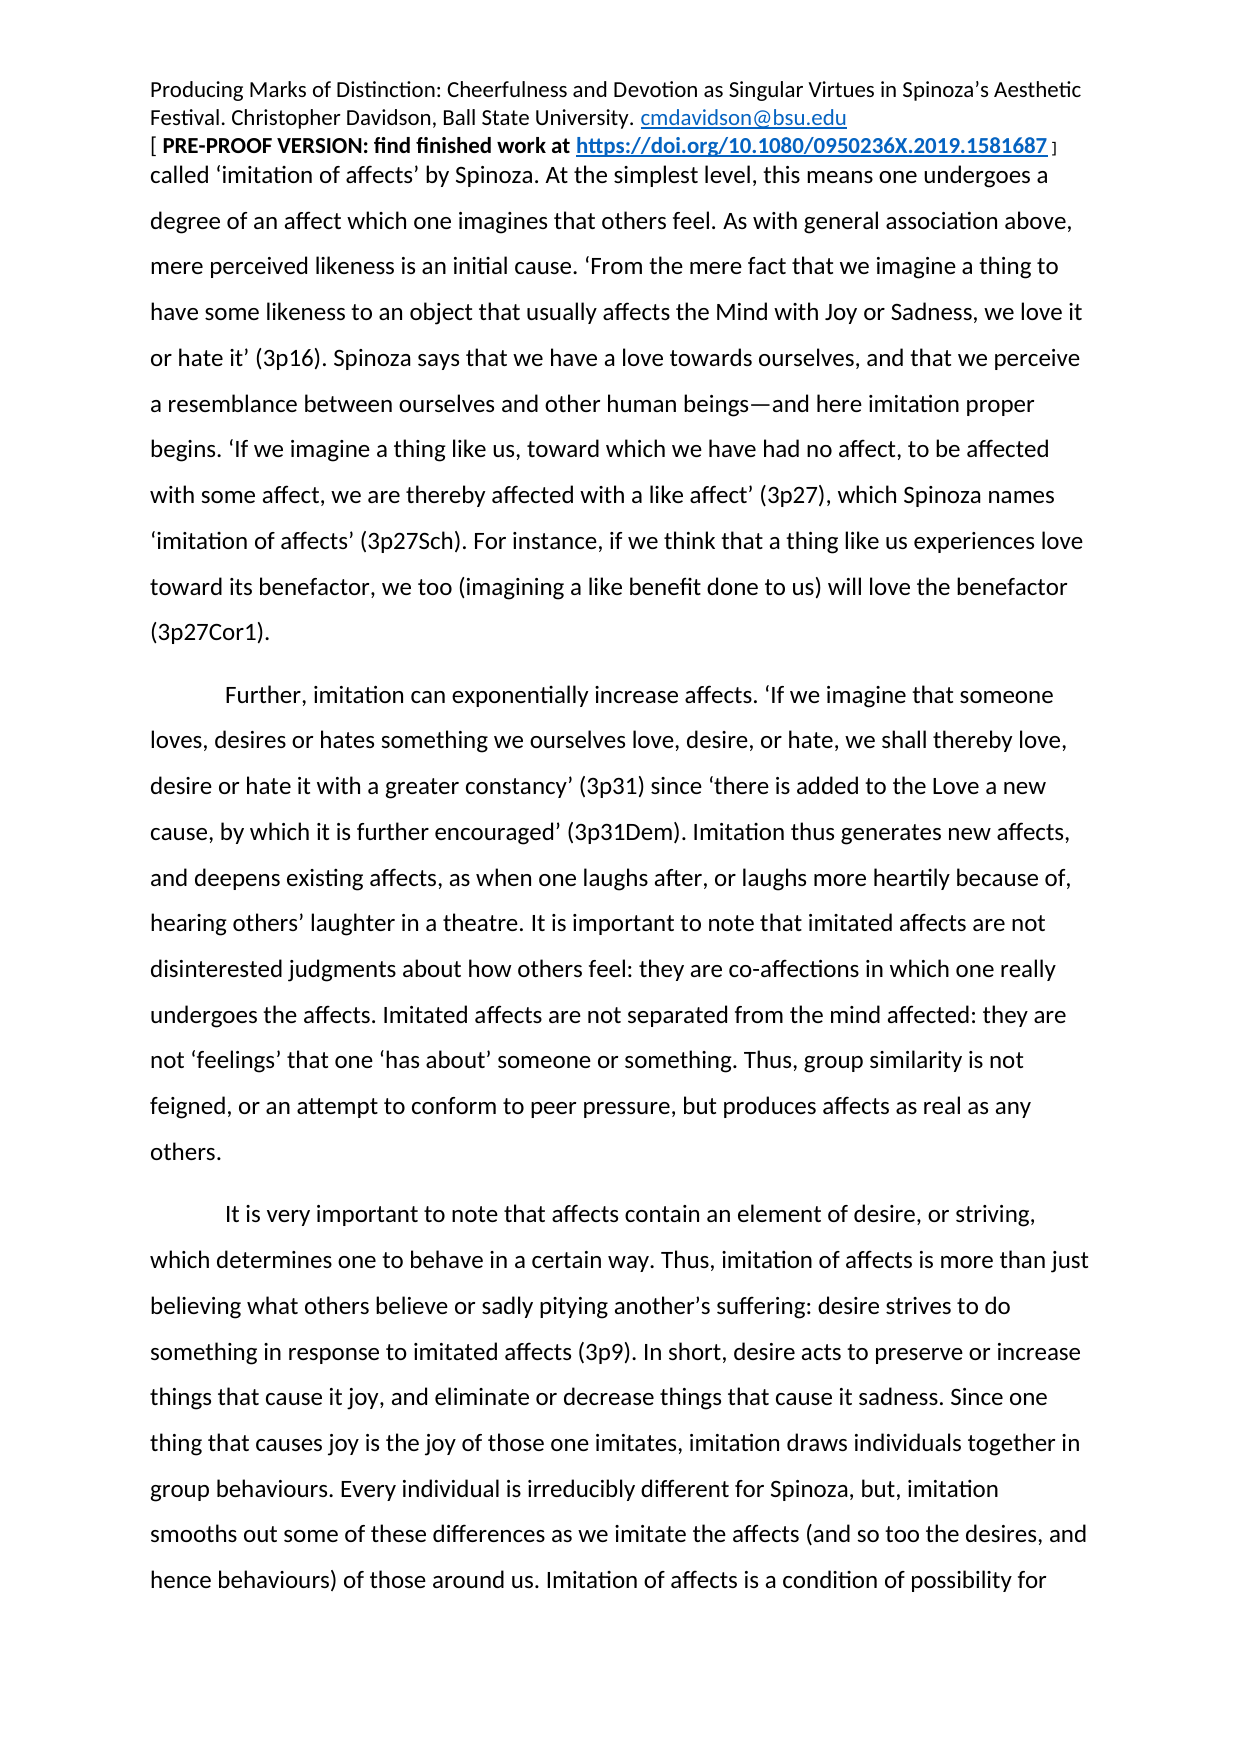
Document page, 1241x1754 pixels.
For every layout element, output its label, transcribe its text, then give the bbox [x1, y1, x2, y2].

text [150, 159, 1090, 647]
text Further, imitation can exponentially increase affects. ‘If we imagine that someone loves, desires or hates something we ourselves love, desire, or hate, we shall thereby love, desire or hate it with a greater constancy’ (3p31) since ‘there is added to the Love a new cause, by which it is further encouraged’ (3p31Dem). Imitation thus generates new affects, and deepens existing affects, as when one laughs after, or laughs more heartily because of, hearing others’ laughter in a theatre. It is important to note that imitated affects are not disinterested judgments about how others feel: they are co-affections in which one really undergoes the affects. Imitated affects are not separated from the mind affected: they are not ‘feelings’ that one ‘has about’ someone or something. Thus, group similarity is not feigned, or an attempt to conform to peer pressure, but produces affects as real as any others. [150, 679, 1090, 1167]
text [150, 1198, 1090, 1595]
